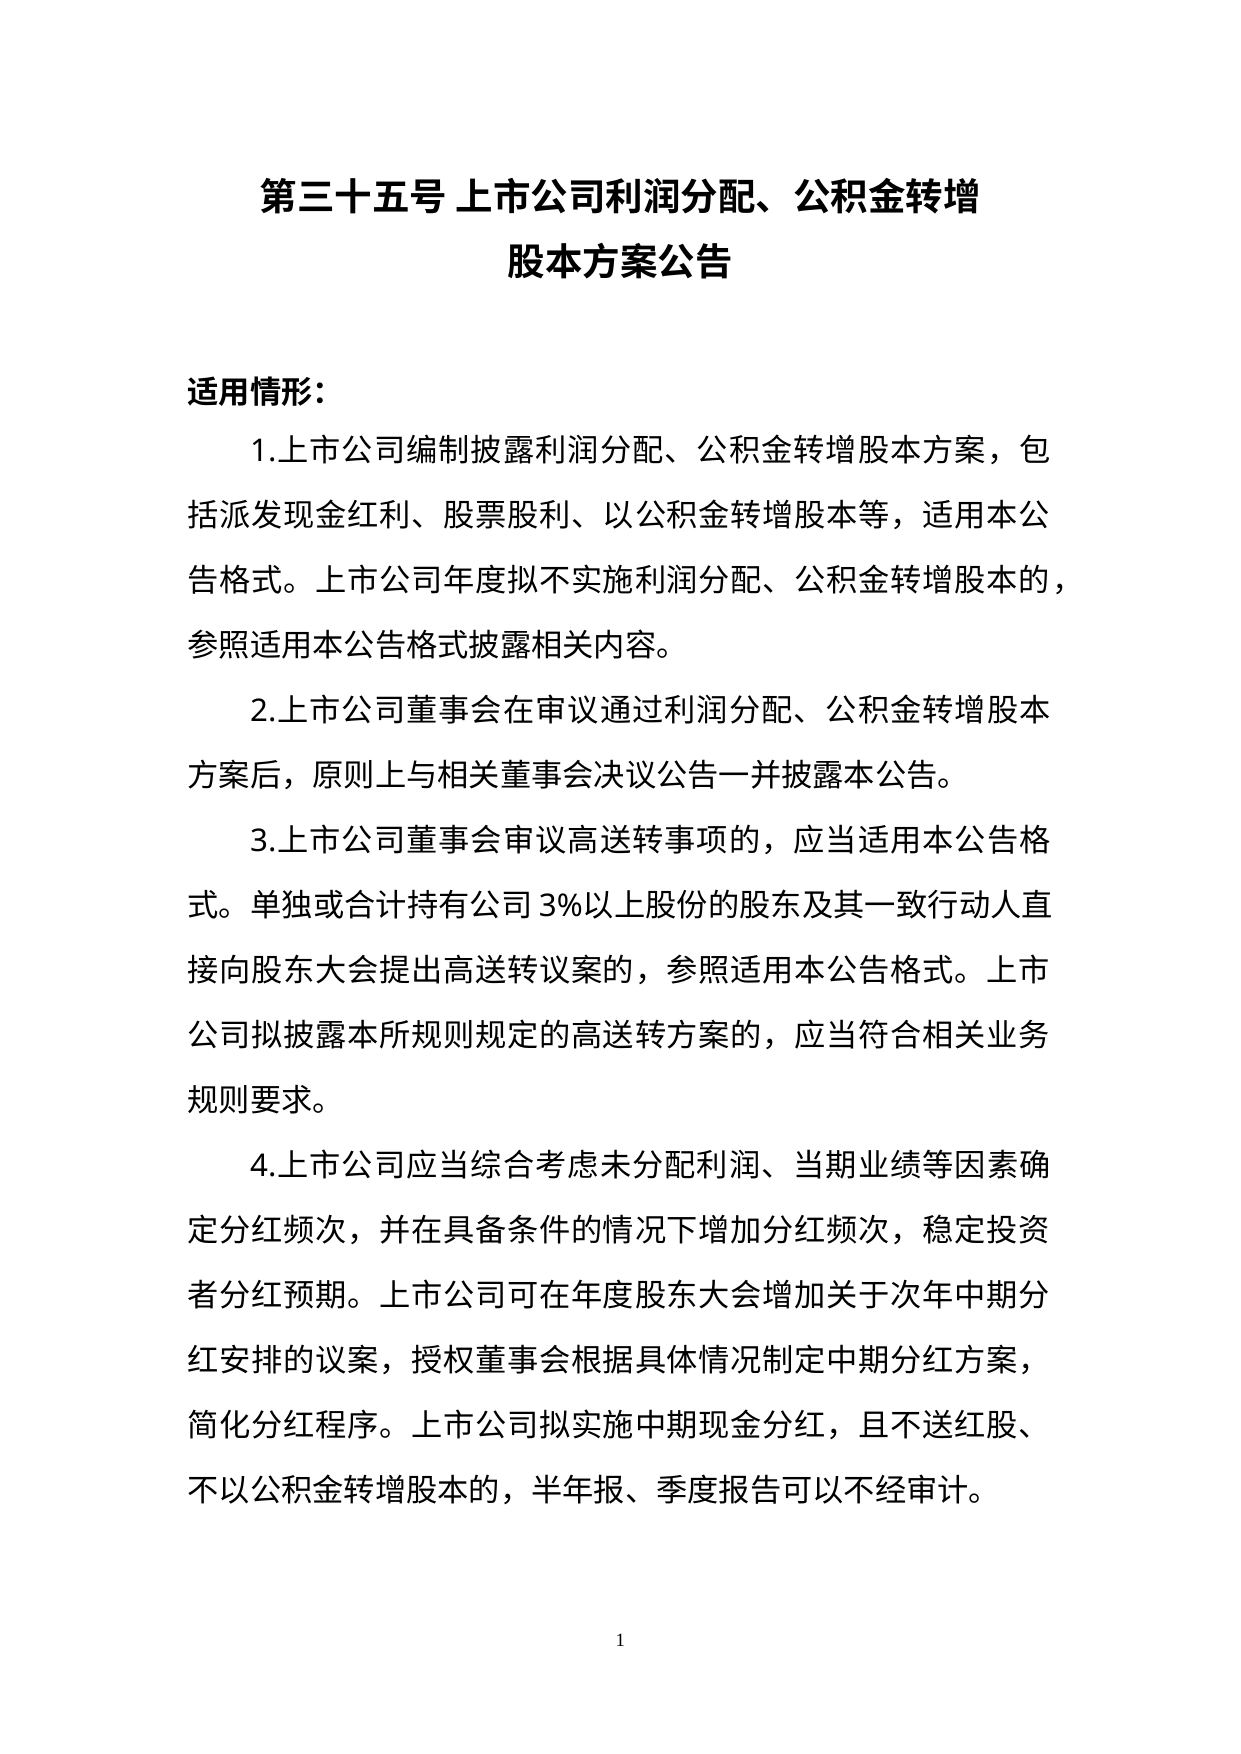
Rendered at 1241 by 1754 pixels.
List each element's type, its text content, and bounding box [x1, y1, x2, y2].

text 4.上市公司应当综合考虑未分配利润、当期业绩等因素确定分红频次，并在具备条件的情况下增加分红频次，稳定投资者分红预期。上市公司可在年度股东大会增加关于次年中期分红安排的议案，授权董事会根据具体情况制定中期分红方案，简化分红程序。上市公司拟实施中期现金分红，且不送红股、不以公积金转增股本的，半年报、季度报告可以不经审计。 [187, 1130, 1053, 1520]
text 股本方案公告 [187, 227, 1053, 292]
text 适用情形： [187, 357, 1053, 415]
text 3.上市公司董事会审议高送转事项的，应当适用本公告格式。单独或合计持有公司3%以上股份的股东及其一致行动人直接向股东大会提出高送转议案的，参照适用本公告格式。上市公司拟披露本所规则规定的高送转方案的，应当符合相关业务规则要求。 [187, 805, 1053, 1130]
text 2.上市公司董事会在审议通过利润分配、公积金转增股本方案后，原则上与相关董事会决议公告一并披露本公告。 [187, 675, 1053, 805]
text 1.上市公司编制披露利润分配、公积金转增股本方案，包括派发现金红利、股票股利、以公积金转增股本等，适用本公告格式。上市公司年度拟不实施利润分配、公积金转增股本的，参照适用本公告格式披露相关内容。 [187, 415, 1053, 675]
text 第三十五号 上市公司利润分配、公积金转增 [187, 162, 1053, 227]
